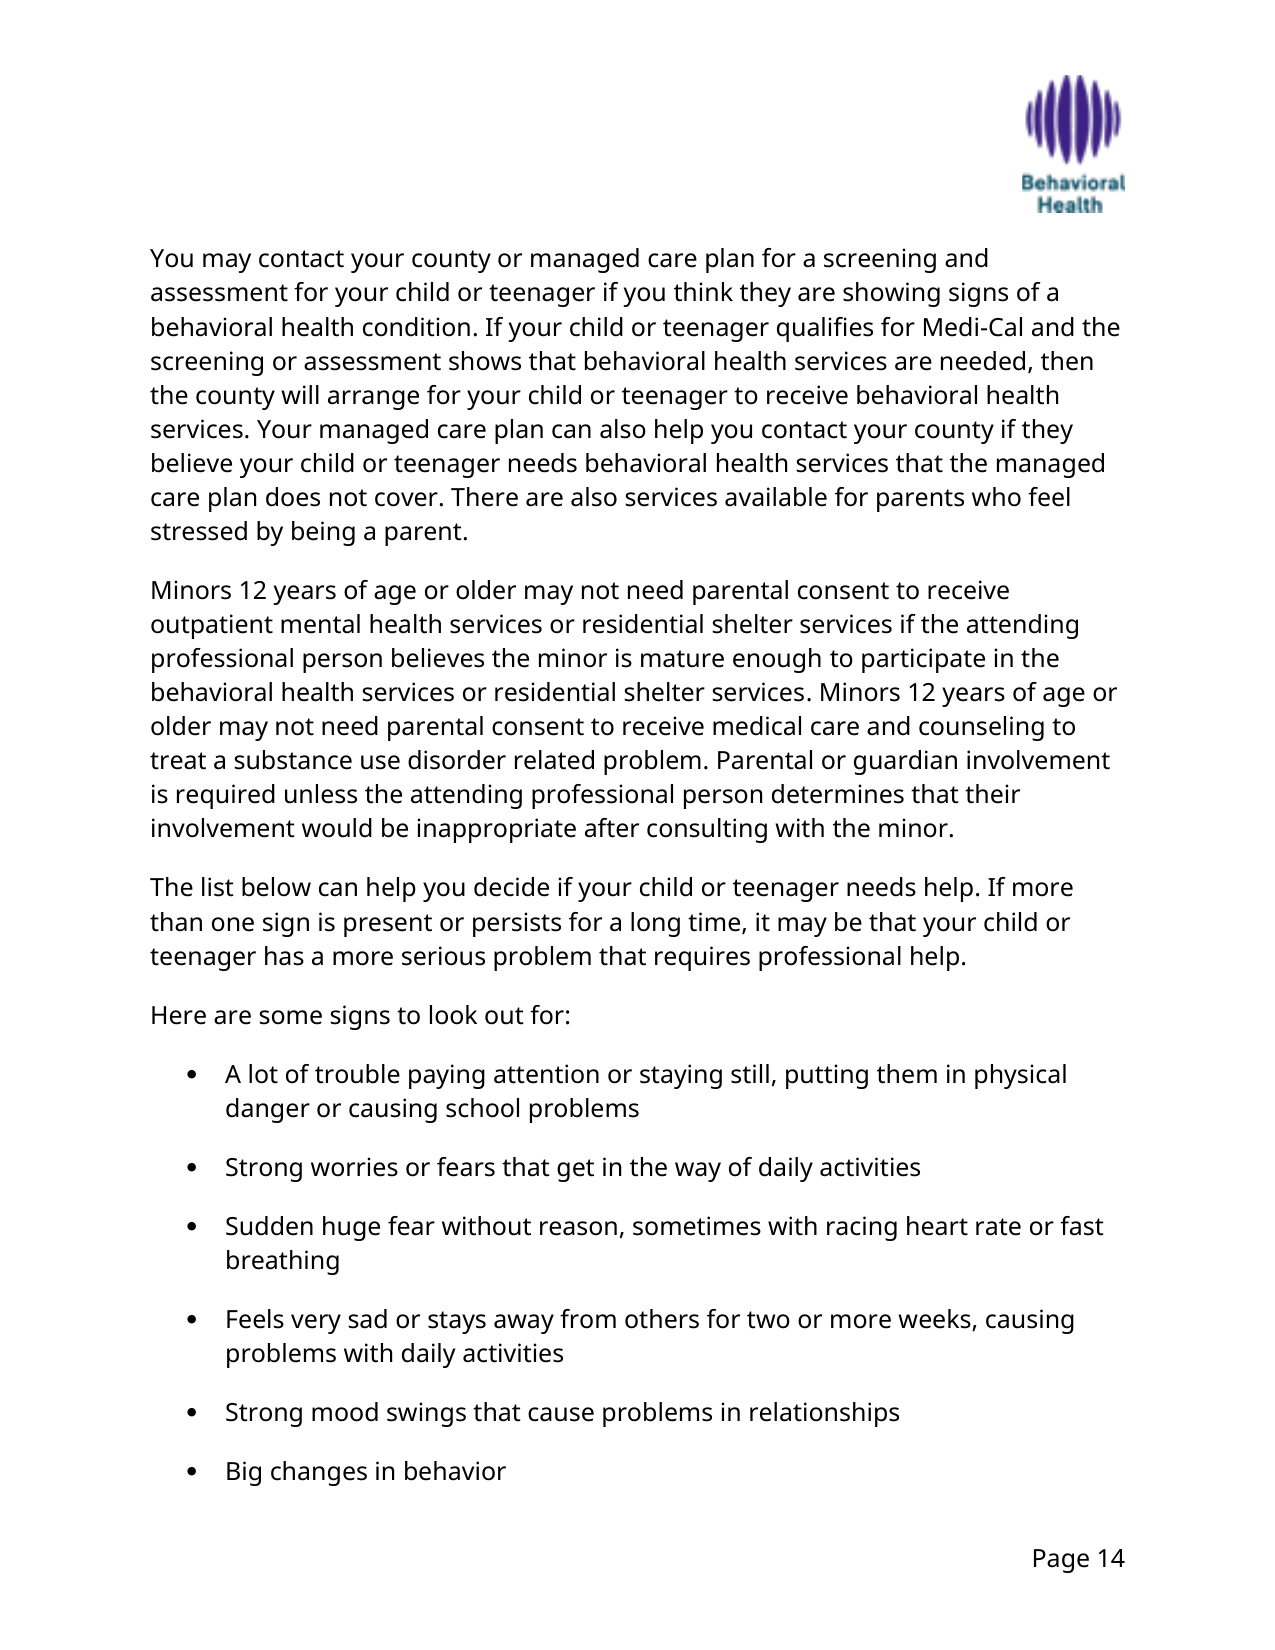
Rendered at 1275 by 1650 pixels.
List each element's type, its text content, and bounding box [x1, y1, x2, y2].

list A lot of trouble paying attention or staying still, putting them in physical danger or causing school problems [187, 1056, 1125, 1124]
text The list below can help you decide if your child or teenager needs help. If more than one sign is present or persists for a long time, it may be that your child or teenager has a more serious problem that requires professional help. [150, 870, 1125, 972]
list Strong mood swings that cause problems in relationships [187, 1395, 1125, 1429]
list Strong worries or fears that get in the way of daily activities [187, 1149, 1125, 1183]
list Big changes in behavior [187, 1454, 1125, 1488]
picture [1022, 75, 1125, 213]
text Minors 12 years of age or older may not need parental consent to receive outpatient mental health services or residential shelter services if the attending professional person believes the minor is mature enough to participate in the behavioral health services or residential shelter services. Minors 12 years of age or older may not need parental consent to receive medical care and counseling to treat a substance use disorder related problem. Parental or guardian involvement is required unless the attending professional person determines that their involvement would be inappropriate after consulting with the minor. [150, 573, 1125, 845]
list Sudden huge fear without reason, sometimes with racing heart rate or fast breathing [187, 1208, 1125, 1277]
list Feels very sad or stays away from others for two or more weeks, causing problems with daily activities [187, 1302, 1125, 1370]
text You may contact your county or managed care plan for a screening and assessment for your child or teenager if you think they are showing signs of a behavioral health condition. If your child or teenager qualifies for Medi-Cal and the screening or assessment shows that behavioral health services are needed, then the county will arrange for your child or teenager to receive behavioral health services. Your managed care plan can also help you contact your county if they believe your child or teenager needs behavioral health services that the managed care plan does not cover. There are also services available for parents who feel stressed by being a parent. [150, 241, 1125, 548]
text Here are some signs to look out for: [150, 997, 1125, 1031]
